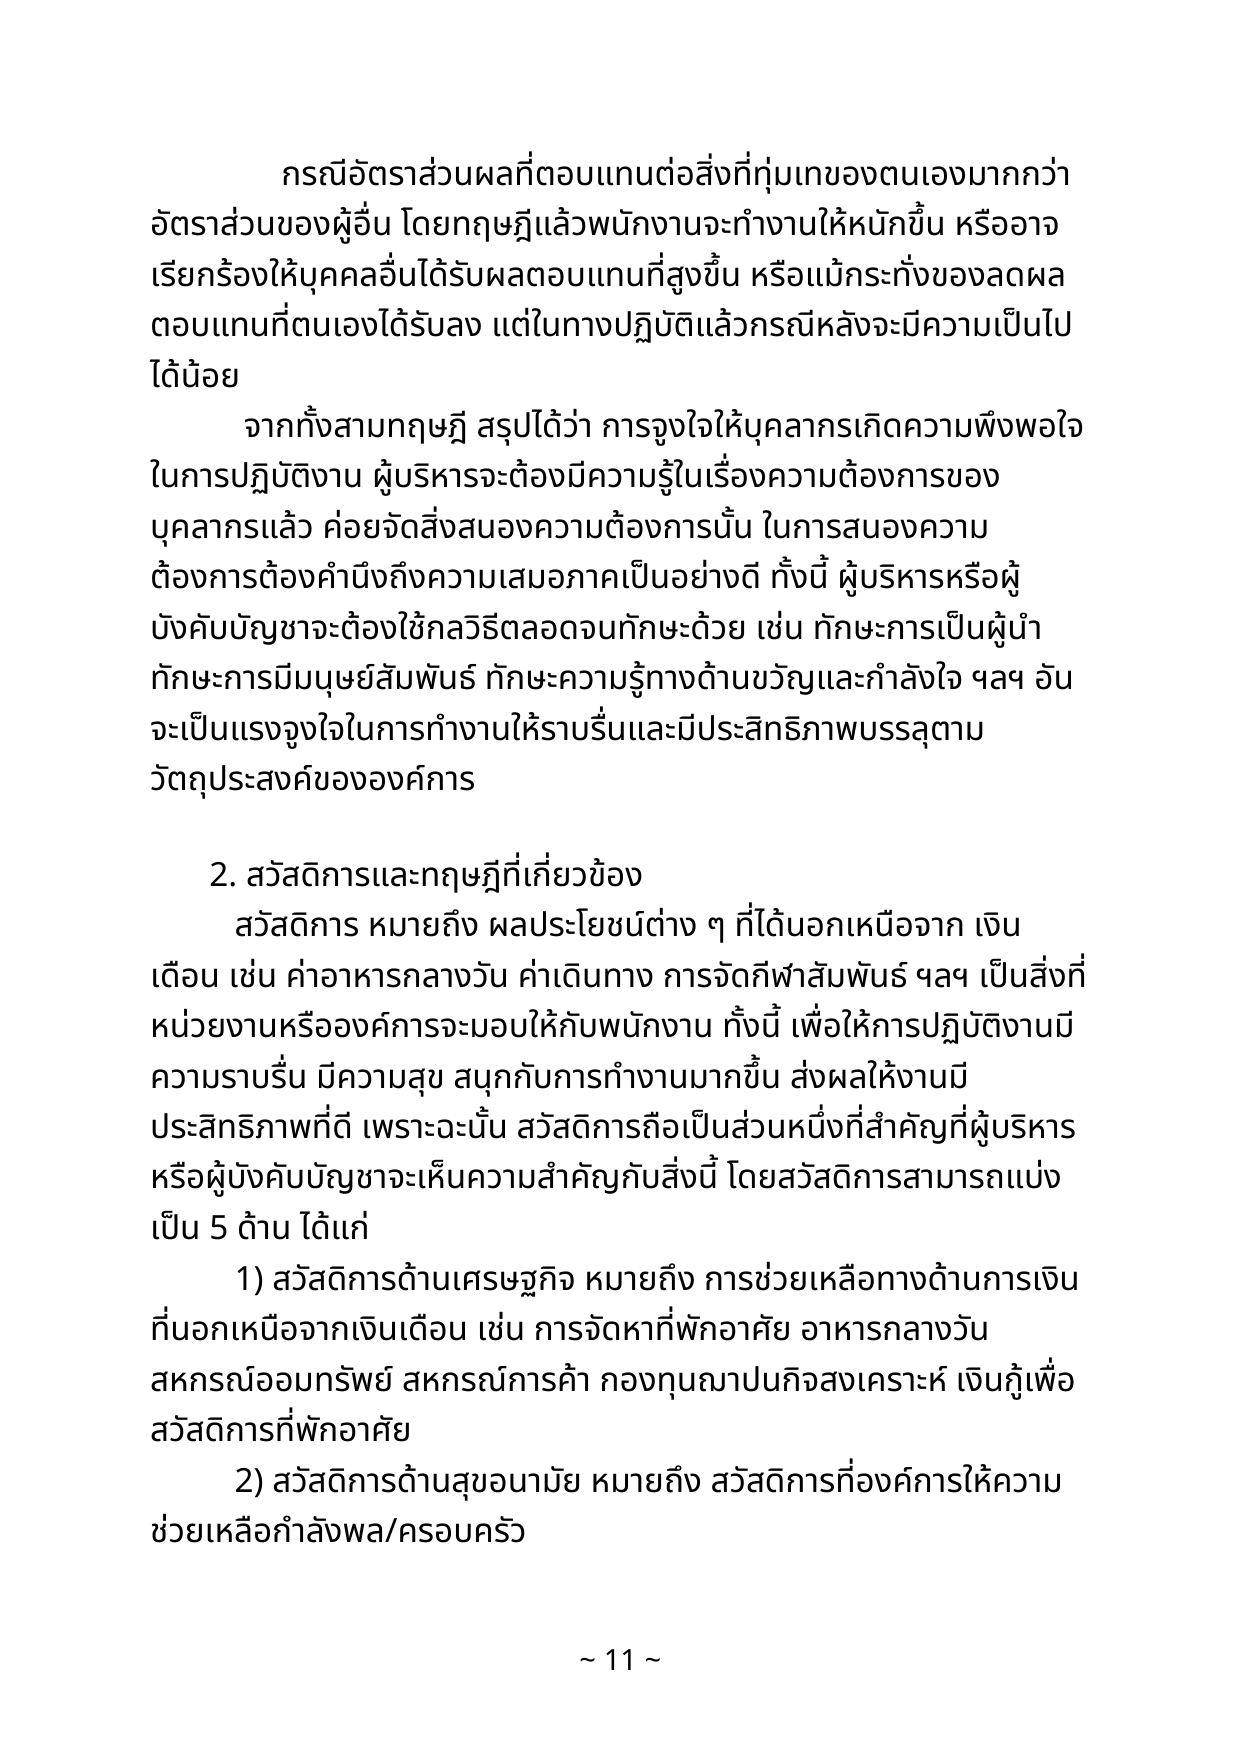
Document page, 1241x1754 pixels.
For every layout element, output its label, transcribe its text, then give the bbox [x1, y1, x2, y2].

text จากทั้งสามทฤษฎี สรุปได้ว่า การจูงใจให้บุคลากรเกิดความพึงพอใจในการปฏิบัติงาน ผู้บริหารจะต้องมีความรู้ในเรื่องความต้องการของบุคลากรแล้ว ค่อยจัดสิ่งสนองความต้องการนั้น ในการสนองความต้องการต้องคำนึงถึงความเสมอภาคเป็นอย่างดี ทั้งนี้ ผู้บริหารหรือผู้บังคับบัญชาจะต้องใช้กลวิธีตลอดจนทักษะด้วย เช่น ทักษะการเป็นผู้นำ ทักษะการมีมนุษย์สัมพันธ์ ทักษะความรู้ทางด้านขวัญและกำลังใจ ฯลฯ อันจะเป็นแรงจูงใจในการทำงานให้ราบรื่นและมีประสิทธิภาพบรรลุตามวัตถุประสงค์ขององค์การ [150, 402, 1090, 805]
text 1) สวัสดิการด้านเศรษฐกิจ หมายถึง การช่วยเหลือทางด้านการเงินที่นอกเหนือจากเงินเดือน เช่น การจัดหาที่พักอาศัย อาหารกลางวัน สหกรณ์ออมทรัพย์ สหกรณ์การค้า กองทุนฌาปนกิจสงเคราะห์ เงินกู้เพื่อสวัสดิการที่พักอาศัย [150, 1254, 1090, 1456]
text 2. สวัสดิการและทฤษฎีที่เกี่ยวข้อง [150, 851, 1090, 901]
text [150, 1456, 1090, 1558]
text กรณีอัตราส่วนผลที่ตอบแทนต่อสิ่งที่ทุ่มเทของตนเองมากกว่าอัตราส่วนของผู้อื่น โดยทฤษฎีแล้วพนักงานจะทำงานให้หนักขึ้น หรืออาจเรียกร้องให้บุคคลอื่นได้รับผลตอบแทนที่สูงขึ้น หรือแม้กระทั่งของลดผลตอบแทนที่ตนเองได้รับลง แต่ในทางปฏิบัติแล้วกรณีหลังจะมีความเป็นไปได้น้อย [150, 150, 1090, 402]
text สวัสดิการ หมายถึง ผลประโยชน์ต่าง ๆ ที่ได้นอกเหนือจาก เงินเดือน เช่น ค่าอาหารกลางวัน ค่าเดินทาง การจัดกีฬาสัมพันธ์ ฯลฯ เป็นสิ่งที่หน่วยงานหรือองค์การจะมอบให้กับพนักงาน ทั้งนี้ เพื่อให้การปฏิบัติงานมีความราบรื่น มีความสุข สนุกกับการทำงานมากขึ้น ส่งผลให้งานมีประสิทธิภาพที่ดี เพราะฉะนั้น สวัสดิการถือเป็นส่วนหนึ่งที่สำคัญที่ผู้บริหารหรือผู้บังคับบัญชาจะเห็นความสำคัญกับสิ่งนี้ โดยสวัสดิการสามารถแบ่งเป็น 5 ด้าน ได้แก่ [150, 901, 1090, 1254]
